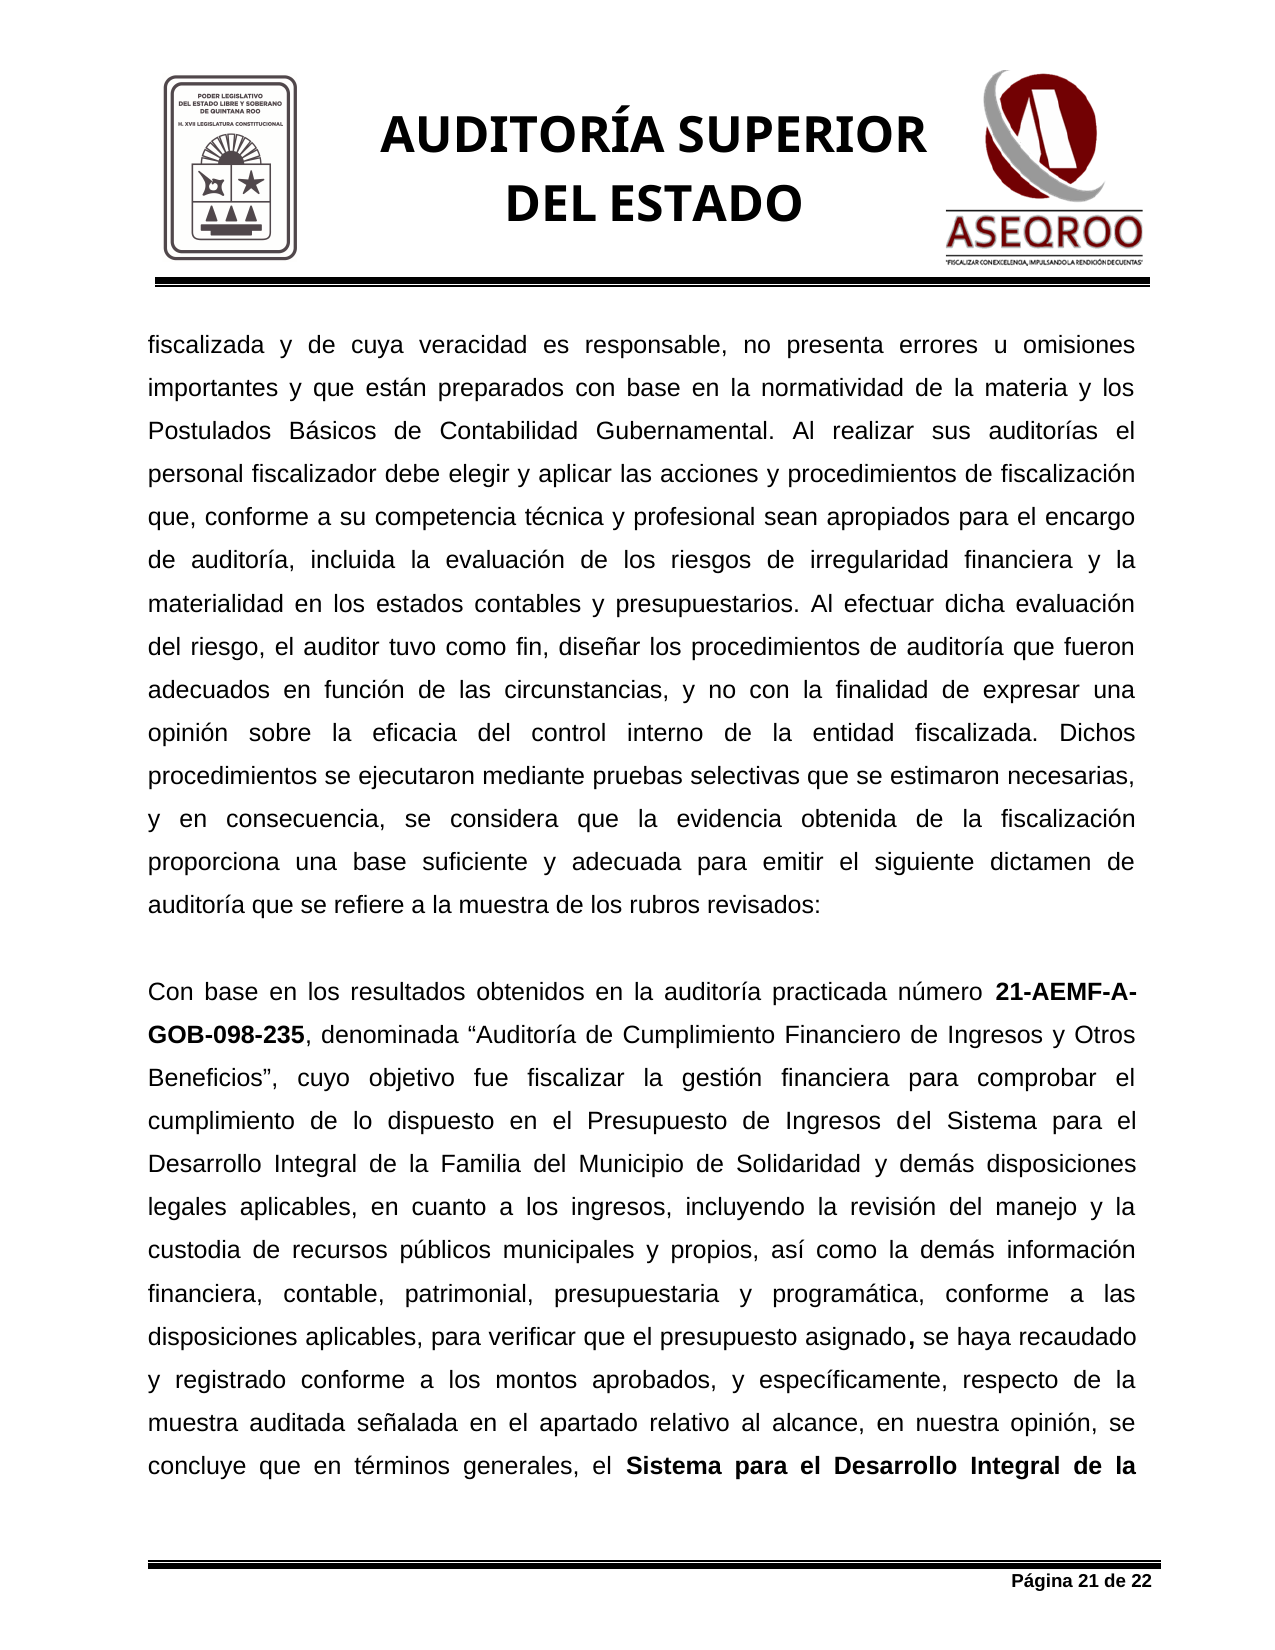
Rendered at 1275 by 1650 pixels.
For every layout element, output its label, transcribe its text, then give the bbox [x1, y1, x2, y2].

picture [162, 73, 298, 262]
picture [945, 70, 1143, 266]
